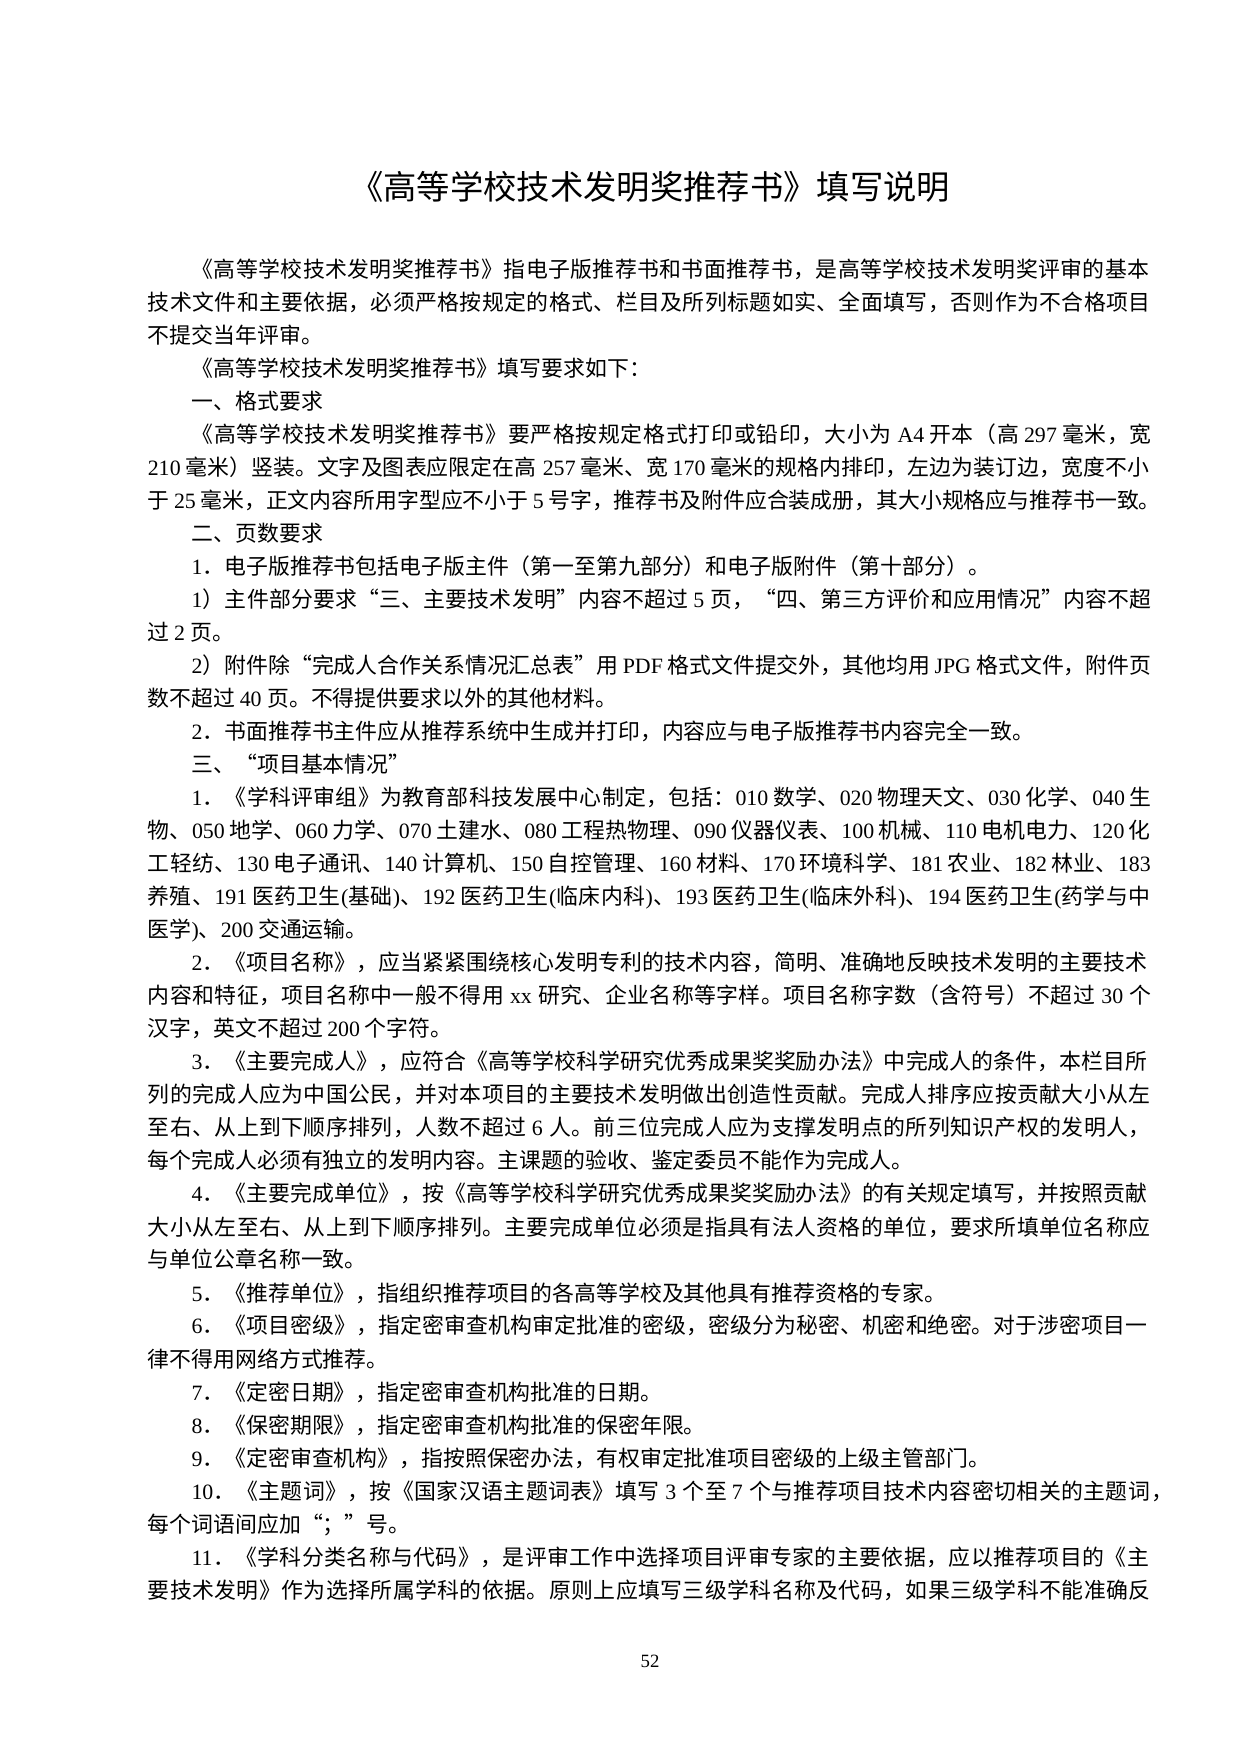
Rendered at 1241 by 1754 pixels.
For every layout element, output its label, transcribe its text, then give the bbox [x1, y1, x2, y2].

text 一、格式要求 [148, 383, 1152, 416]
text 1．电子版推荐书包括电子版主件（第一至第九部分）和电子版附件（第十部分）。 [148, 548, 1152, 581]
text 《高等学校技术发明奖推荐书》填写要求如下： [148, 350, 1152, 383]
text 9．《定密审查机构》，指按照保密办法，有权审定批准项目密级的上级主管部门。 [148, 1440, 1152, 1473]
text 2．书面推荐书主件应从推荐系统中生成并打印，内容应与电子版推荐书内容完全一致。 [148, 713, 1152, 747]
text 《高等学校技术发明奖推荐书》指电子版推荐书和书面推荐书，是高等学校技术发明奖评审的基本技术文件和主要依据，必须严格按规定的格式、栏目及所列标题如实、全面填写，否则作为不合格项目不提交当年评审。 [148, 251, 1152, 350]
text 6．《项目密级》，指定密审查机构审定批准的密级，密级分为秘密、机密和绝密。对于涉密项目一律不得用网络方式推荐。 [148, 1308, 1152, 1374]
text 7．《定密日期》，指定密审查机构批准的日期。 [148, 1374, 1152, 1407]
text 1）主件部分要求“三、主要技术发明”内容不超过5 页，“四、第三方评价和应用情况”内容不超过2 页。 [148, 581, 1152, 647]
text 2）附件除“完成人合作关系情况汇总表”用PDF格式文件提交外，其他均用JPG 格式文件，附件页数不超过40 页。不得提供要求以外的其他材料。 [148, 647, 1152, 713]
subtitle 《高等学校技术发明奖推荐书》填写说明 [148, 152, 1152, 218]
text 二、页数要求 [148, 515, 1152, 548]
text 10．《主题词》，按《国家汉语主题词表》填写3 个至7 个与推荐项目技术内容密切相关的主题词，每个词语间应加“；”号。 [148, 1473, 1152, 1539]
text 4．《主要完成单位》，按《高等学校科学研究优秀成果奖奖励办法》的有关规定填写，并按照贡献大小从左至右、从上到下顺序排列。主要完成单位必须是指具有法人资格的单位，要求所填单位名称应与单位公章名称一致。 [148, 1176, 1152, 1275]
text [148, 1539, 1152, 1605]
text 《高等学校技术发明奖推荐书》要严格按规定格式打印或铅印，大小为A4开本（高297毫米，宽210毫米）竖装。文字及图表应限定在高257毫米、宽170毫米的规格内排印，左边为装订边，宽度不小于25毫米，正文内容所用字型应不小于5号字，推荐书及附件应合装成册，其大小规格应与推荐书一致。 [148, 416, 1152, 515]
text 1．《学科评审组》为教育部科技发展中心制定，包括：010数学、020物理天文、030化学、040生物、050地学、060力学、070土建水、080工程热物理、090仪器仪表、100机械、110电机电力、120化工轻纺、130电子通讯、140计算机、150自控管理、160材料、170环境科学、181农业、182林业、183养殖、191医药卫生(基础)、192医药卫生(临床内科)、193医药卫生(临床外科)、194医药卫生(药学与中医学)、200交通运输。 [148, 779, 1152, 945]
text 8．《保密期限》，指定密审查机构批准的保密年限。 [148, 1407, 1152, 1440]
text 三、“项目基本情况” [148, 747, 1152, 779]
text 5．《推荐单位》，指组织推荐项目的各高等学校及其他具有推荐资格的专家。 [148, 1275, 1152, 1308]
text 3．《主要完成人》，应符合《高等学校科学研究优秀成果奖奖励办法》中完成人的条件，本栏目所列的完成人应为中国公民，并对本项目的主要技术发明做出创造性贡献。完成人排序应按贡献大小从左至右、从上到下顺序排列，人数不超过6 人。前三位完成人应为支撑发明点的所列知识产权的发明人，每个完成人必须有独立的发明内容。主课题的验收、鉴定委员不能作为完成人。 [148, 1044, 1152, 1176]
text 2．《项目名称》，应当紧紧围绕核心发明专利的技术内容，简明、准确地反映技术发明的主要技术内容和特征，项目名称中一般不得用xx 研究、企业名称等字样。项目名称字数（含符号）不超过30 个汉字，英文不超过200个字符。 [148, 945, 1152, 1044]
